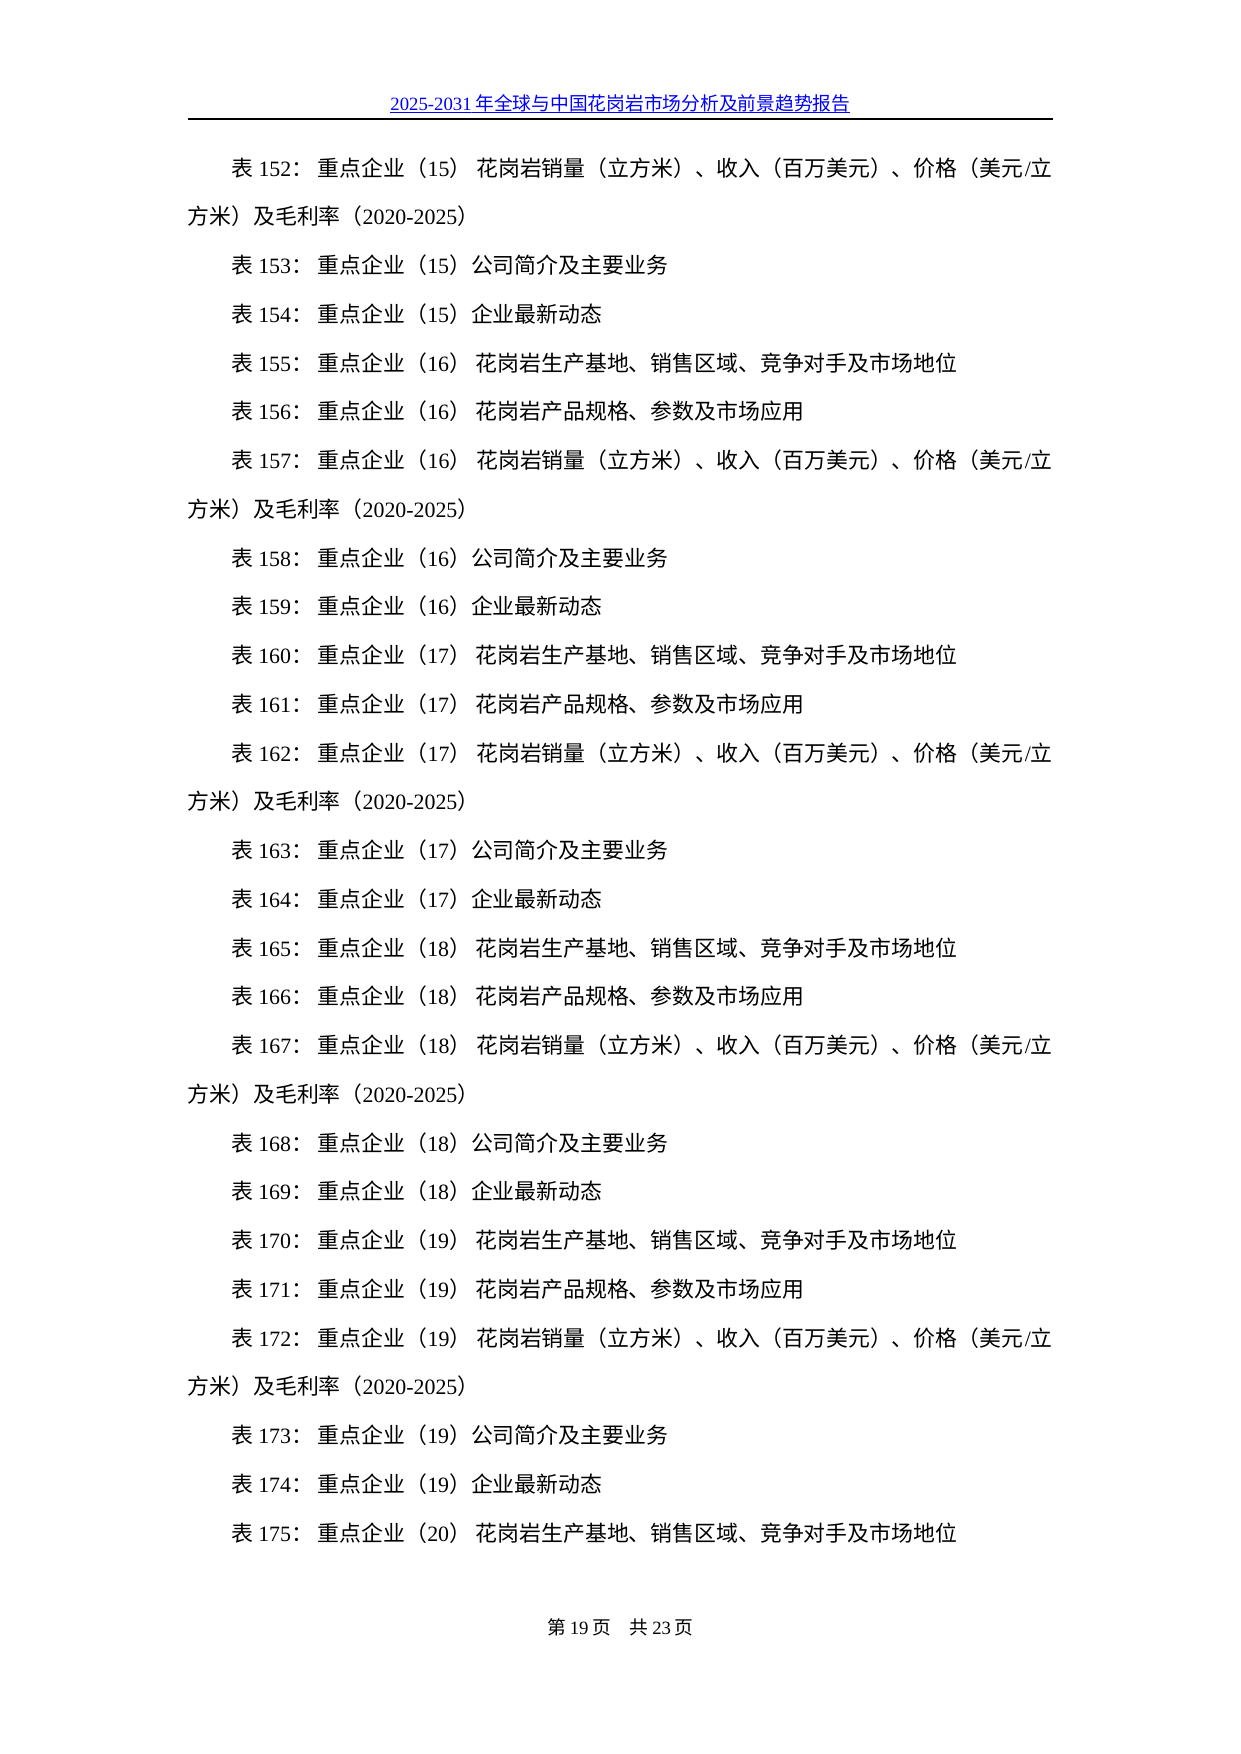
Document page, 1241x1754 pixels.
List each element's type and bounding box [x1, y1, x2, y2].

text [187, 150, 1053, 1548]
